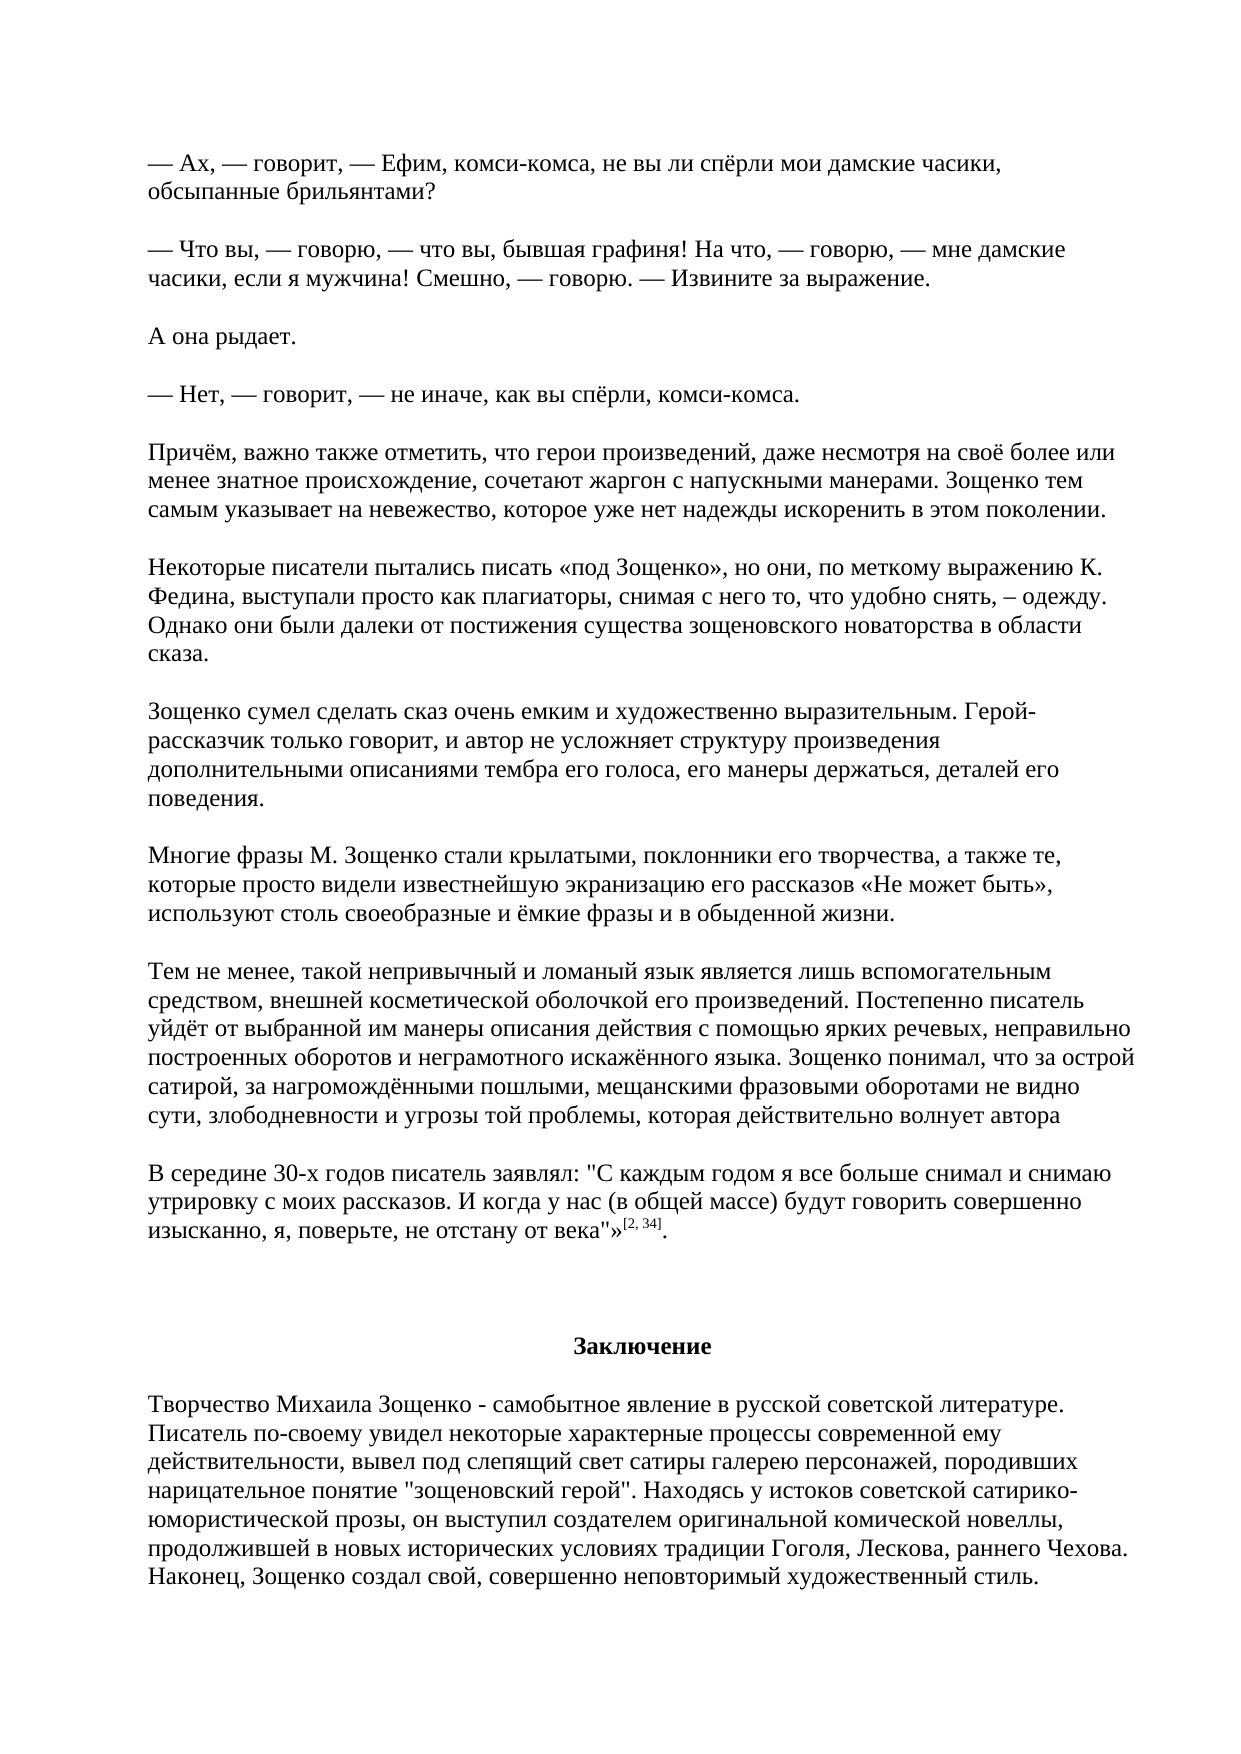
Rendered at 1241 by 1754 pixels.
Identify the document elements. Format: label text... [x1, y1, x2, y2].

text В середине 30-х годов писатель заявлял: "С каждым годом я все больше снимал и снимаю утрировку с моих рассказов. И когда у нас (в общей массе) будут говорить совершенно изысканно, я, поверьте, не отстану от века"»[2, 34]. [148, 1158, 1137, 1244]
text Многие фразы М. Зощенко стали крылатыми, поклонники его творчества, а также те, которые просто видели известнейшую экранизацию его рассказов «Не может быть», используют столь своеобразные и ёмкие фразы и в обыденной жизни. [148, 841, 1137, 927]
text Некоторые писатели пытались писать «под Зощенко», но они, по меткому выражению К. Федина, выступали просто как плагиаторы, снимая с него то, что удобно снять, – одежду. Однако они были далеки от постижения существа зощеновского новаторства в области сказа. [148, 552, 1137, 667]
text А она рыдает. [148, 321, 1137, 350]
text — Что вы, — говорю, — что вы, бывшая графиня! На что, — говорю, — мне дамские часики, если я мужчина! Смешно, — говорю. — Извините за выражение. [148, 234, 1137, 292]
text Тем не менее, такой непривычный и ломаный язык является лишь вспомогательным средством, внешней косметической оболочкой его произведений. Постепенно писатель уйдёт от выбранной им манеры описания действия с помощью ярких речевых, неправильно построенных оборотов и неграмотного искажённого языка. Зощенко понимал, что за острой сатирой, за нагромождёнными пошлыми, мещанскими фразовыми оборотами не видно сути, злободневности и угрозы той проблемы, которая действительно волнует автора [148, 956, 1137, 1128]
text Причём, важно также отметить, что герои произведений, даже несмотря на своё более или менее знатное происхождение, сочетают жаргон с напускными манерами. Зощенко тем самым указывает на невежество, которое уже нет надежды искоренить в этом поколении. [148, 437, 1137, 523]
text Творчество Михаила Зощенко - самобытное явление в русской советской литературе. Писатель по-своему увидел некоторые характерные процессы современной ему действительности, вывел под слепящий свет сатиры галерею персонажей, породивших нарицательное понятие "зощеновский герой". Находясь у истоков советской сатирико-юмористической прозы, он выступил создателем оригинальной комической новеллы, продолжившей в новых исторических условиях традиции Гоголя, Лескова, раннего Чехова. Наконец, Зощенко создал свой, совершенно неповторимый художественный стиль. [148, 1389, 1137, 1590]
text Заключение [148, 1331, 1137, 1360]
text Зощенко сумел сделать сказ очень емким и художественно выразительным. Герой-рассказчик только говорит, и автор не усложняет структуру произведения дополнительными описаниями тембра его голоса, его манеры держаться, деталей его поведения. [148, 696, 1137, 811]
text — Ах, — говорит, — Ефим, комси-комса, не вы ли спёрли мои дамские часики, обсыпанные брильянтами? [148, 148, 1137, 205]
text — Нет, — говорит, — не иначе, как вы спёрли, комси-комса. [148, 379, 1137, 408]
